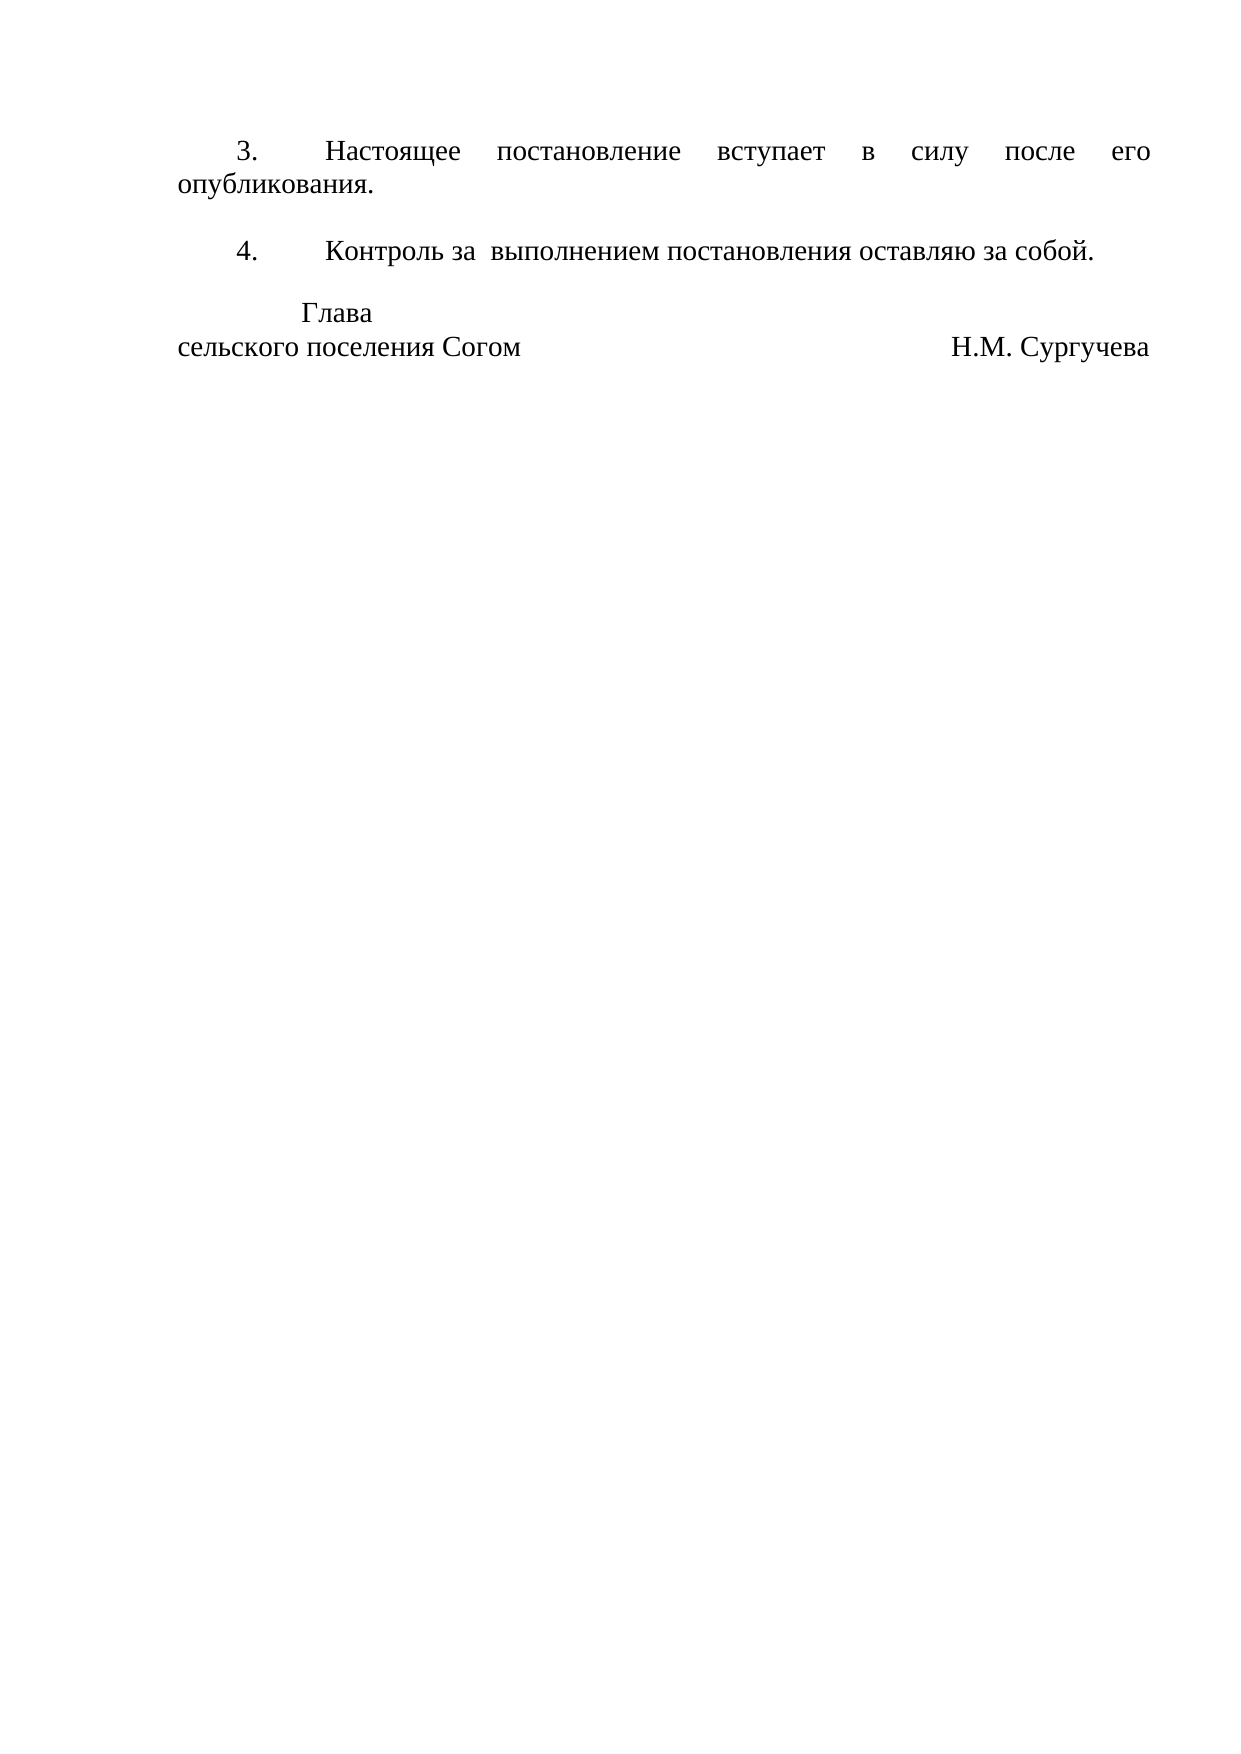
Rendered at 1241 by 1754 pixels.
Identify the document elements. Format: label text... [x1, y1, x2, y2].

text сельского поселения Согом Н.М. Сургучева [177, 329, 1152, 362]
list Настоящее постановление вступает в силу после его опубликования. [177, 133, 1152, 200]
list Контроль за выполнением постановления оставляю за собой. [236, 233, 1152, 267]
text Глава [177, 295, 1152, 329]
